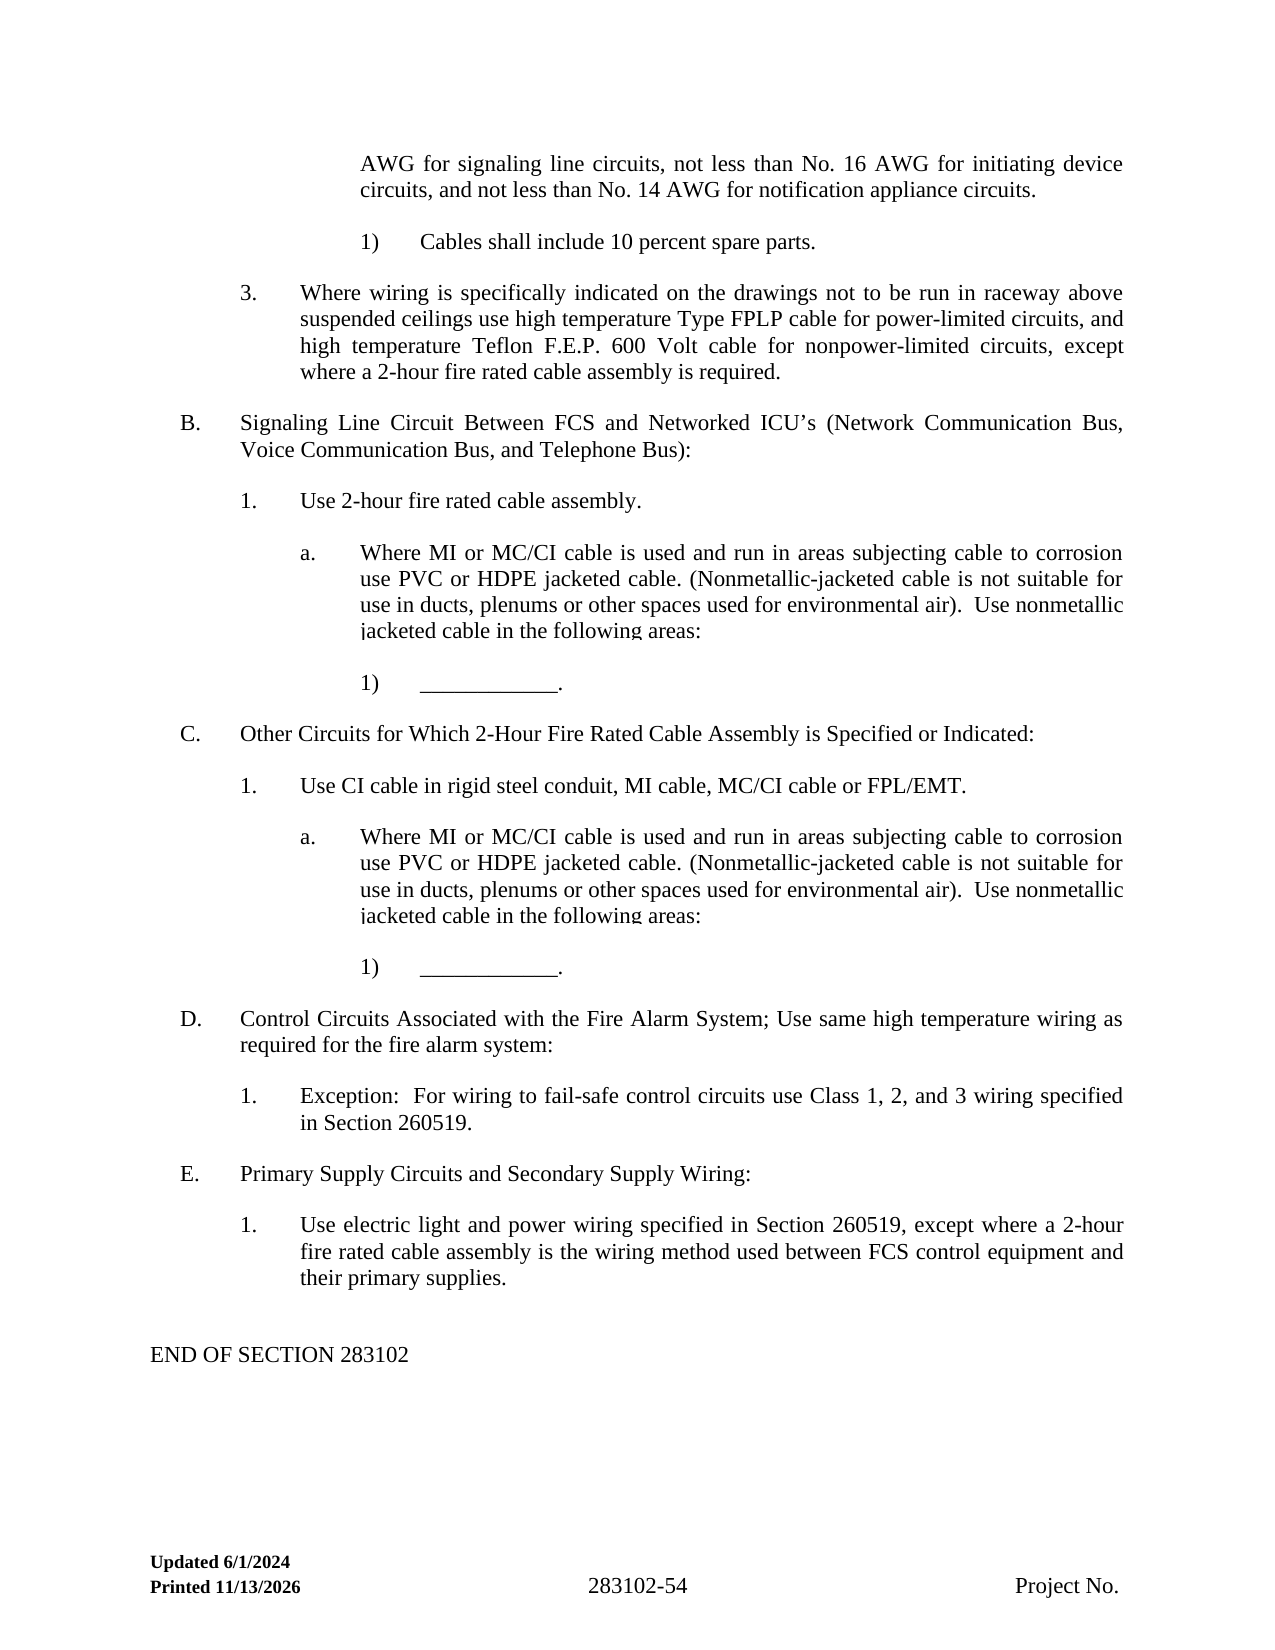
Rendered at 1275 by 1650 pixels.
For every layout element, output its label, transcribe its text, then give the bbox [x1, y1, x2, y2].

text Other Circuits for Which 2-Hour Fire Rated Cable Assembly is Specified or Indicated: [180, 720, 1125, 747]
text Where MI or MC/CI cable is used and run in areas subjecting cable to corrosion use PVC or HDPE jacketed cable. (Nonmetallic-jacketed cable is not suitable for use in ducts, plenums or other spaces used for environmental air). Use nonmetallic jacketed cable in the following areas: [300, 823, 1125, 924]
text Control Circuits Associated with the Fire Alarm System; Use same high temperature wiring as required for the fire alarm system: [180, 1005, 1125, 1057]
text Primary Supply Circuits and Secondary Supply Wiring: [180, 1160, 1125, 1187]
text Use electric light and power wiring specified in Section 260519, except where a 2-hour fire rated cable assembly is the wiring method used between FCS control equipment and their primary supplies. [240, 1212, 1125, 1291]
text ____________. [360, 669, 1125, 695]
text Exception: For wiring to fail-safe control circuits use Class 1, 2, and 3 wiring specified in Section 260519. [240, 1082, 1125, 1135]
text ____________. [360, 953, 1125, 980]
text Signaling Line Circuit Between FCS and Networked ICU’s (Network Communication Bus, Voice Communication Bus, and Telephone Bus): [180, 409, 1125, 462]
text Use 2-hour fire rated cable assembly. [240, 487, 1125, 513]
text END OF SECTION 283102 [150, 1341, 1125, 1363]
text Where wiring is specifically indicated on the drawings not to be run in raceway above suspended ceilings use high temperature Type FPLP cable for power-limited circuits, and high temperature Teflon F.E.P. 600 Volt cable for nonpower-limited circuits, except where a 2-hour fire rated cable assembly is required. [240, 279, 1125, 384]
text Use CI cable in rigid steel conduit, MI cable, MC/CI cable or FPL/EMT. [240, 772, 1125, 798]
text Where MI or MC/CI cable is used and run in areas subjecting cable to corrosion use PVC or HDPE jacketed cable. (Nonmetallic-jacketed cable is not suitable for use in ducts, plenums or other spaces used for environmental air). Use nonmetallic jacketed cable in the following areas: [300, 538, 1125, 640]
text Cables shall include 10 percent spare parts. [360, 228, 1125, 254]
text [300, 150, 1125, 203]
